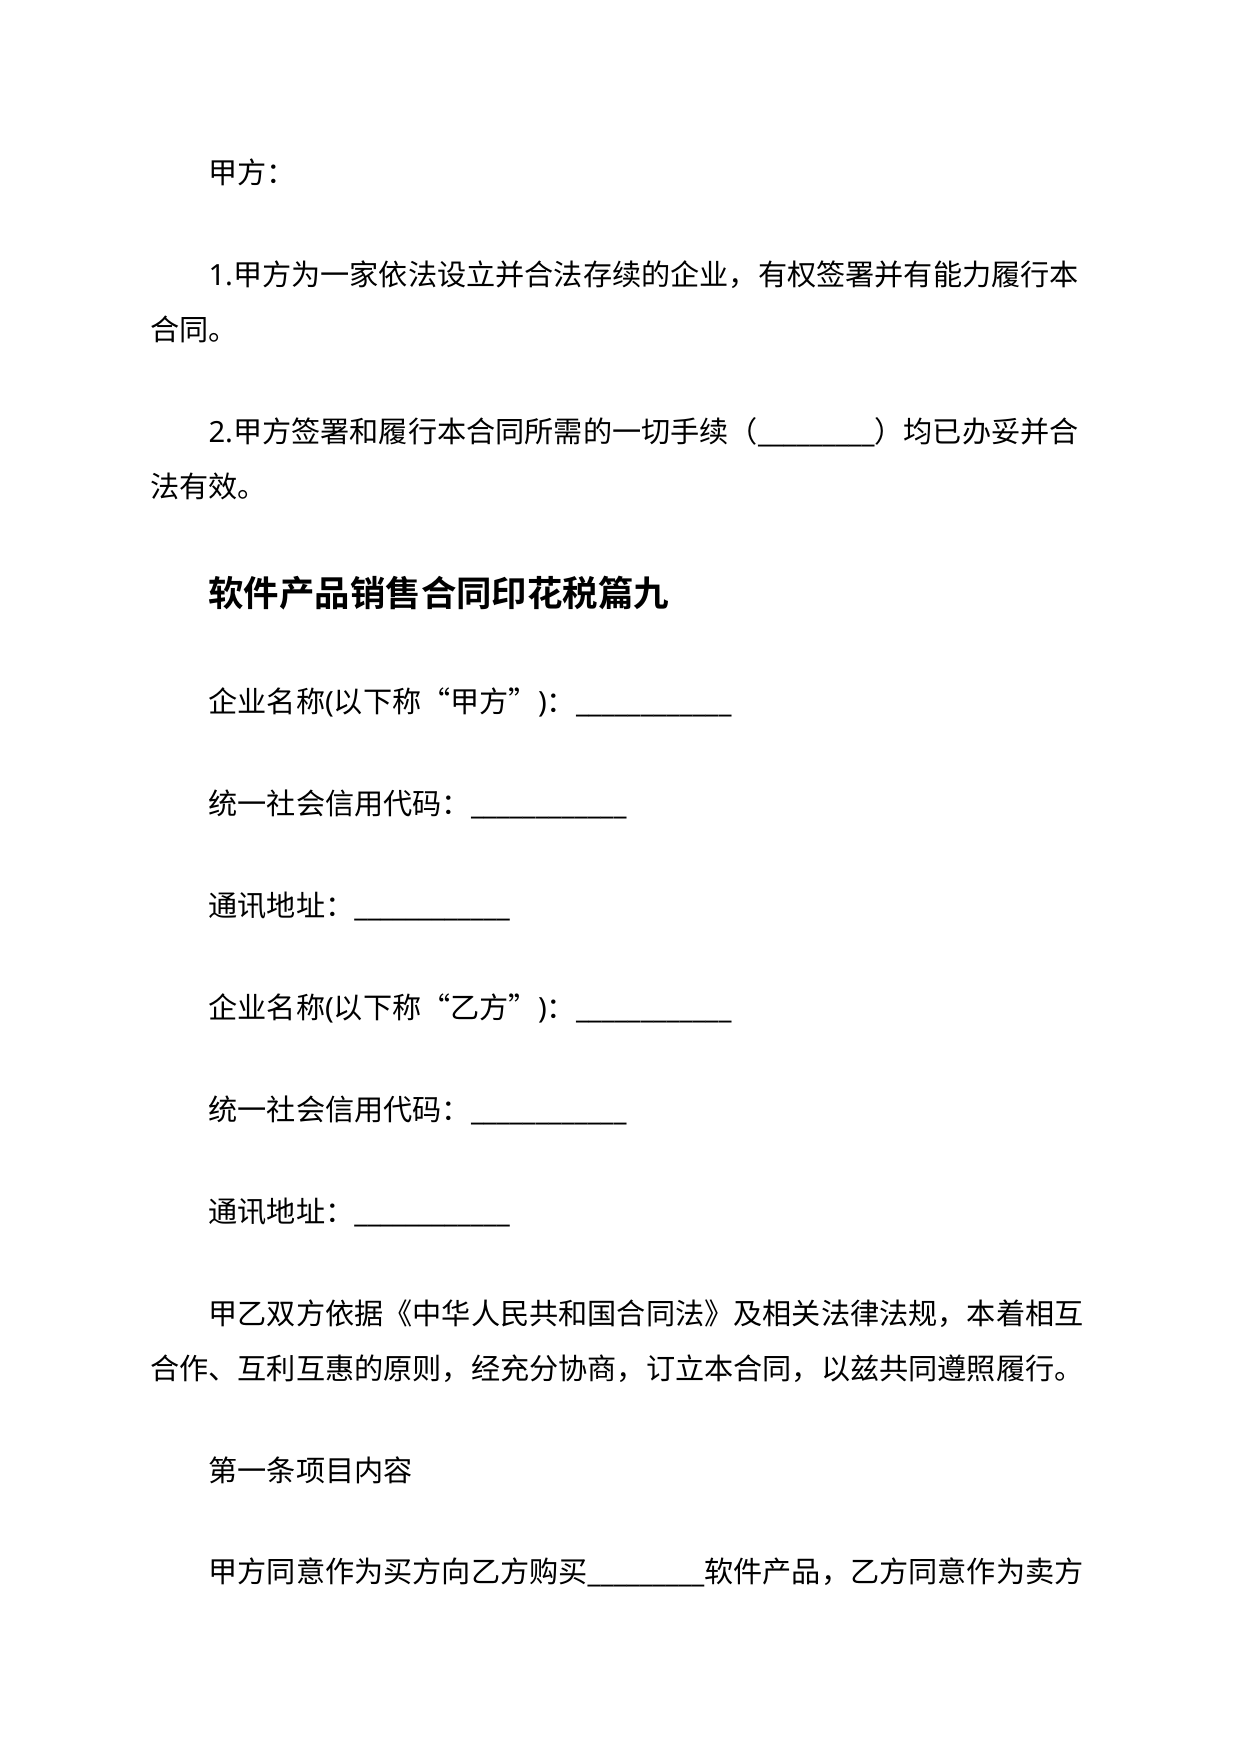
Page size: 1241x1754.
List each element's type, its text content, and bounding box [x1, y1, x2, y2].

text 企业名称(以下称“乙方”)：____________ [150, 985, 1090, 1027]
text 通讯地址：____________ [150, 883, 1090, 925]
text 统一社会信用代码：____________ [150, 1087, 1090, 1129]
text 甲乙双方依据《中华人民共和国合同法》及相关法律法规，本着相互合作、互利互惠的原则，经充分协商，订立本合同，以兹共同遵照履行。 [150, 1291, 1090, 1388]
text 企业名称(以下称“甲方”)：____________ [150, 679, 1090, 721]
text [150, 1549, 1090, 1591]
text 2.甲方签署和履行本合同所需的一切手续（_________）均已办妥并合法有效。 [150, 408, 1090, 506]
text 甲方： [150, 150, 1090, 192]
text 软件产品销售合同印花税篇九 [150, 565, 1090, 617]
text 通讯地址：____________ [150, 1189, 1090, 1231]
text 统一社会信用代码：____________ [150, 781, 1090, 823]
text 1.甲方为一家依法设立并合法存续的企业，有权签署并有能力履行本合同。 [150, 252, 1090, 349]
text 第一条项目内容 [150, 1447, 1090, 1489]
